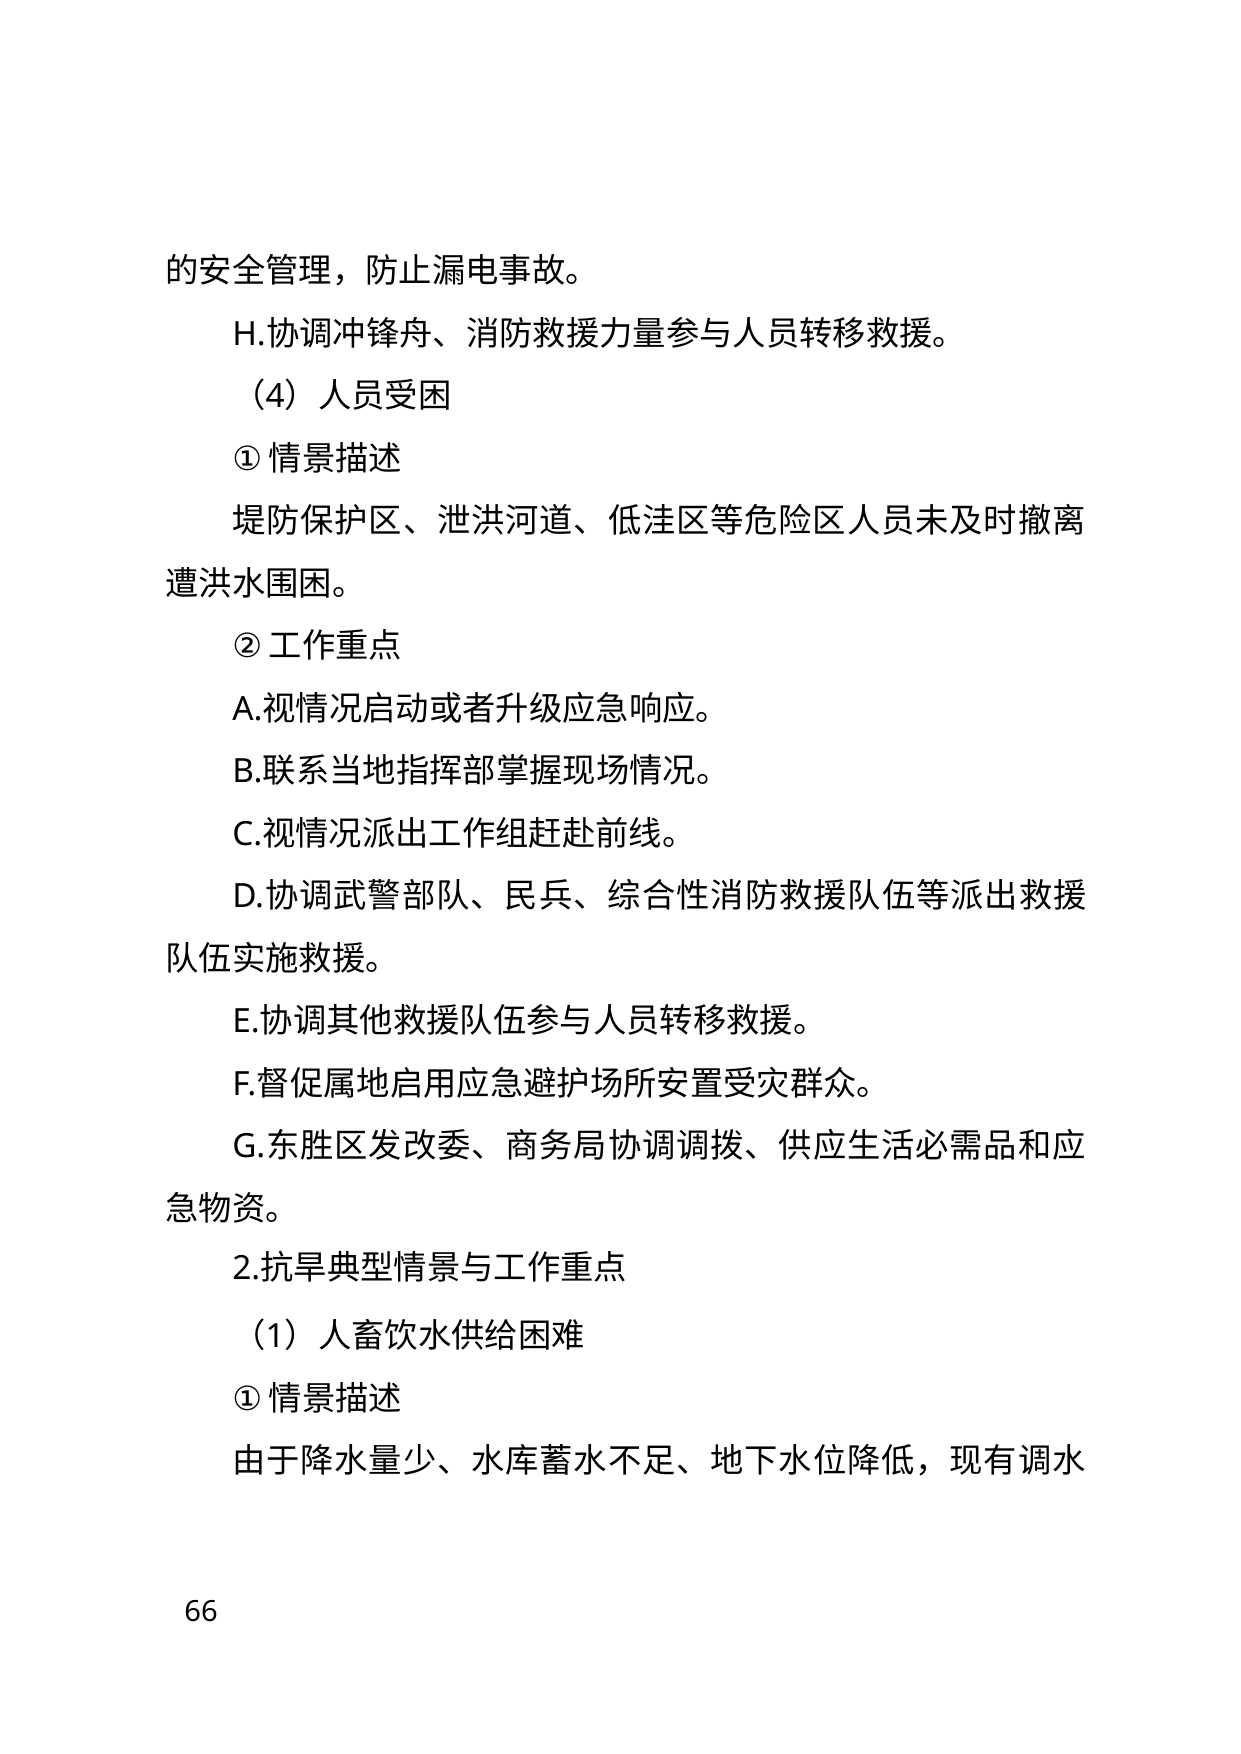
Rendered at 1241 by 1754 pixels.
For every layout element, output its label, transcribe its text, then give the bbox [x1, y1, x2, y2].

text D.协调武警部队、民兵、综合性消防救援队伍等派出救援队伍实施救援。 [165, 858, 1087, 983]
text 堤防保护区、泄洪河道、低洼区等危险区人员未及时撤离，遭洪水围困。 [165, 483, 1087, 608]
text C.视情况派出工作组赶赴前线。 [165, 795, 1087, 858]
text （1）人畜饮水供给困难 [165, 1298, 1087, 1360]
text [165, 233, 1087, 295]
text ①情景描述 [165, 1360, 1087, 1423]
text E.协调其他救援队伍参与人员转移救援。 [165, 983, 1087, 1045]
text B.联系当地指挥部掌握现场情况。 [165, 733, 1087, 795]
text A.视情况启动或者升级应急响应。 [165, 670, 1087, 733]
text 2.抗旱典型情景与工作重点 [165, 1233, 1087, 1298]
text ②工作重点 [165, 608, 1087, 670]
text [165, 1423, 1087, 1485]
text （4）人员受困 [165, 358, 1087, 420]
text H.协调冲锋舟、消防救援力量参与人员转移救援。 [165, 295, 1087, 358]
text ①情景描述 [165, 420, 1087, 483]
text F.督促属地启用应急避护场所安置受灾群众。 [165, 1045, 1087, 1108]
text G.东胜区发改委、商务局协调调拨、供应生活必需品和应急物资。 [165, 1108, 1087, 1233]
